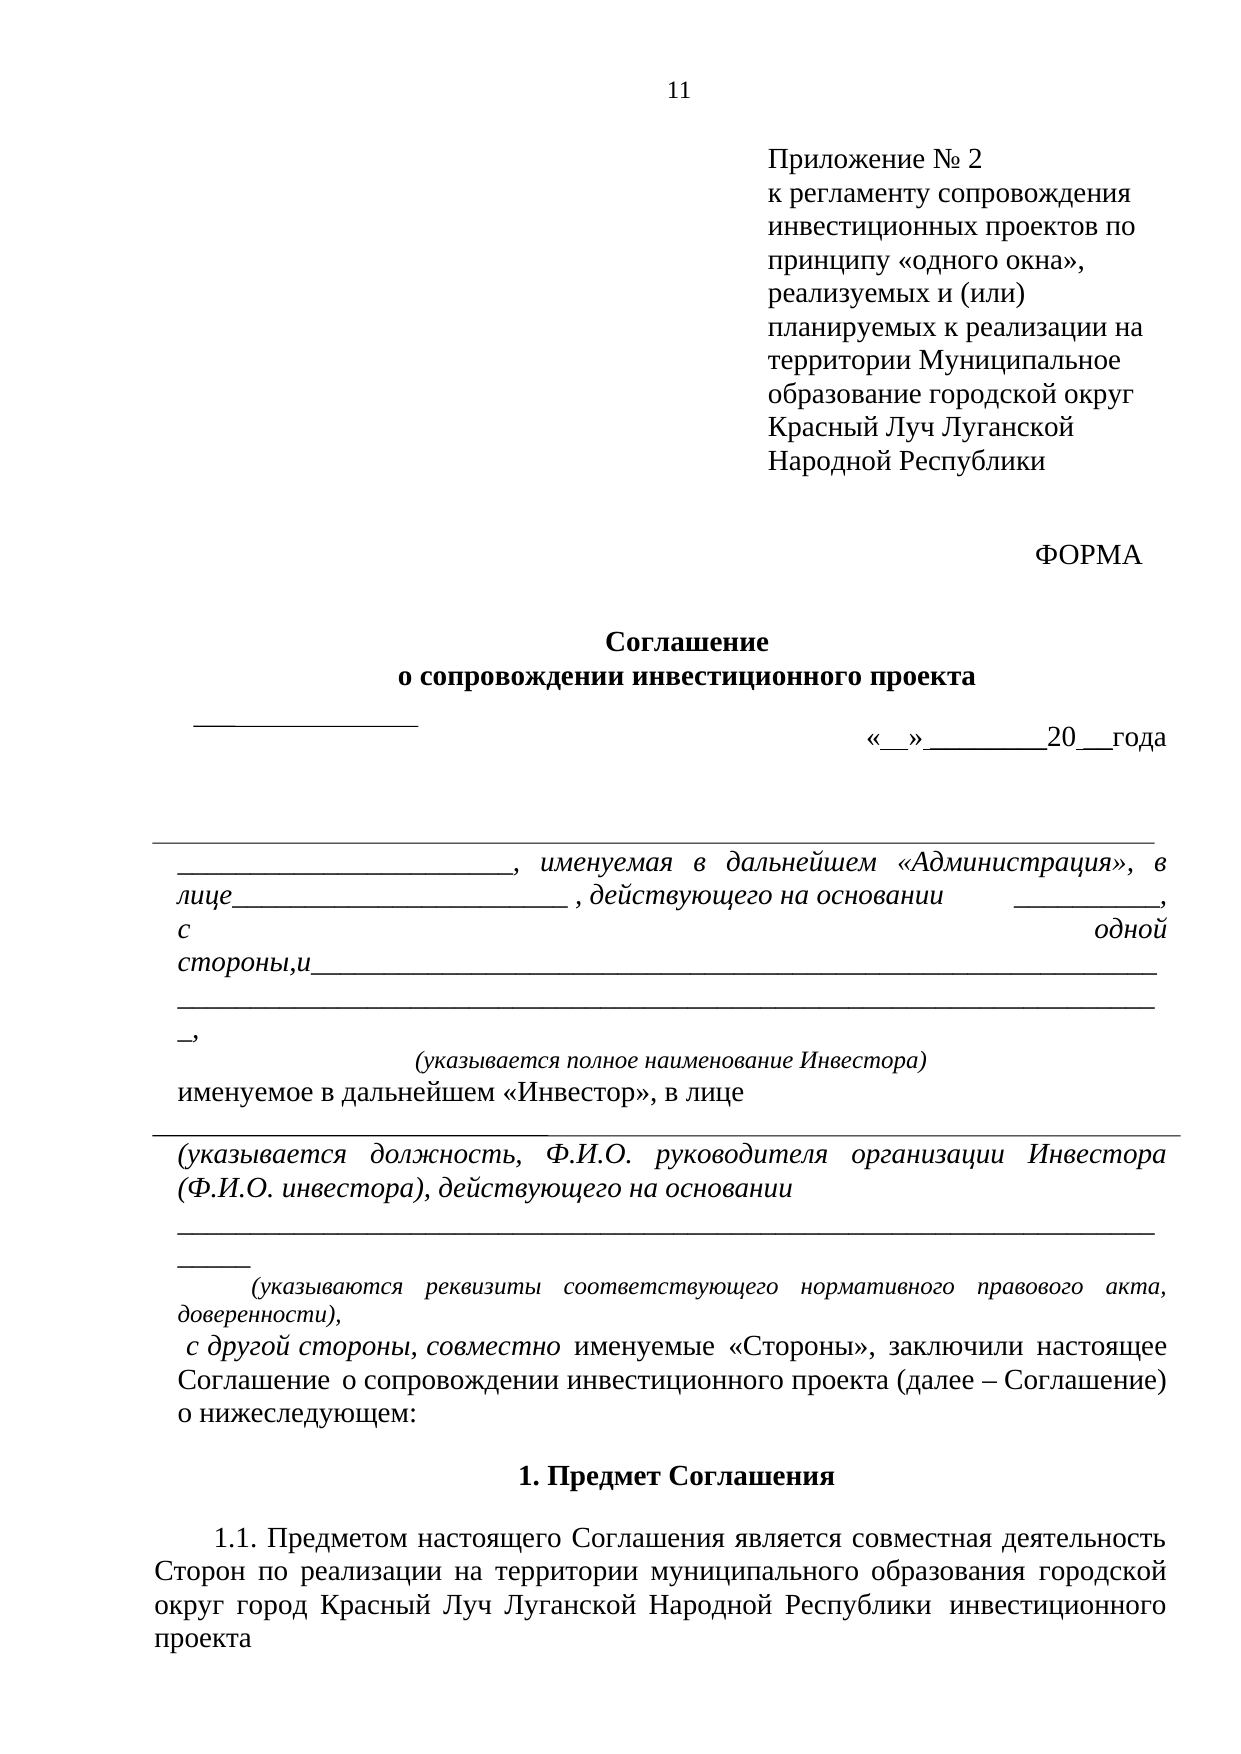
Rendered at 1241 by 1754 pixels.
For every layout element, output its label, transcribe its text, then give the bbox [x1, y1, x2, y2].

table_header [154, 725, 632, 781]
text именуемое в дальнейшем «Инвестор», в лице [177, 1074, 1167, 1107]
text _______________________, именуемая в дальнейшем «Администрация», в лице_______________________ , действующего на основании __________, с одной стороны,и______________________________________________________________________________________________________________________________, [177, 815, 1167, 1045]
list ФОРМА [154, 537, 1198, 571]
table_header « » ________20 __года [633, 725, 1240, 781]
text о сопровождении инвестиционного проекта [236, 658, 1138, 691]
text (указывается полное наименование Инвестора) [177, 1045, 1167, 1074]
text Приложение № 2 [768, 141, 1198, 175]
list 1.1. Предметом настоящего Соглашения является совместная деятельность Сторон по реализации на территории муниципального образования городской округ город Красный Луч Луганской Народной Республики инвестиционного проекта [154, 1520, 1167, 1654]
text с другой стороны, совместно именуемые «Стороны», заключили настоящее Соглашение о сопровождении инвестиционного проекта (далее – Соглашение) о нижеследующем: [177, 1328, 1167, 1429]
subtitle Соглашение [236, 624, 1138, 658]
text (указываются реквизиты соответствующего нормативного правового акта, доверенности), [177, 1271, 1167, 1328]
text (указывается должность, Ф.И.О. руководителя организации Инвестора (Ф.И.О. инвестора), действующего на основании [177, 1107, 1167, 1204]
text к регламенту сопровождения инвестиционных проектов по принципу «одного окна», реализуемых и (или) планируемых к реализации на территории Муниципальное образование городской округ Красный Луч Луганской Народной Республики [768, 175, 1180, 477]
text ________________________________________________________________________ [177, 1204, 1167, 1271]
subtitle 1. Предмет Соглашения [154, 1463, 1198, 1491]
